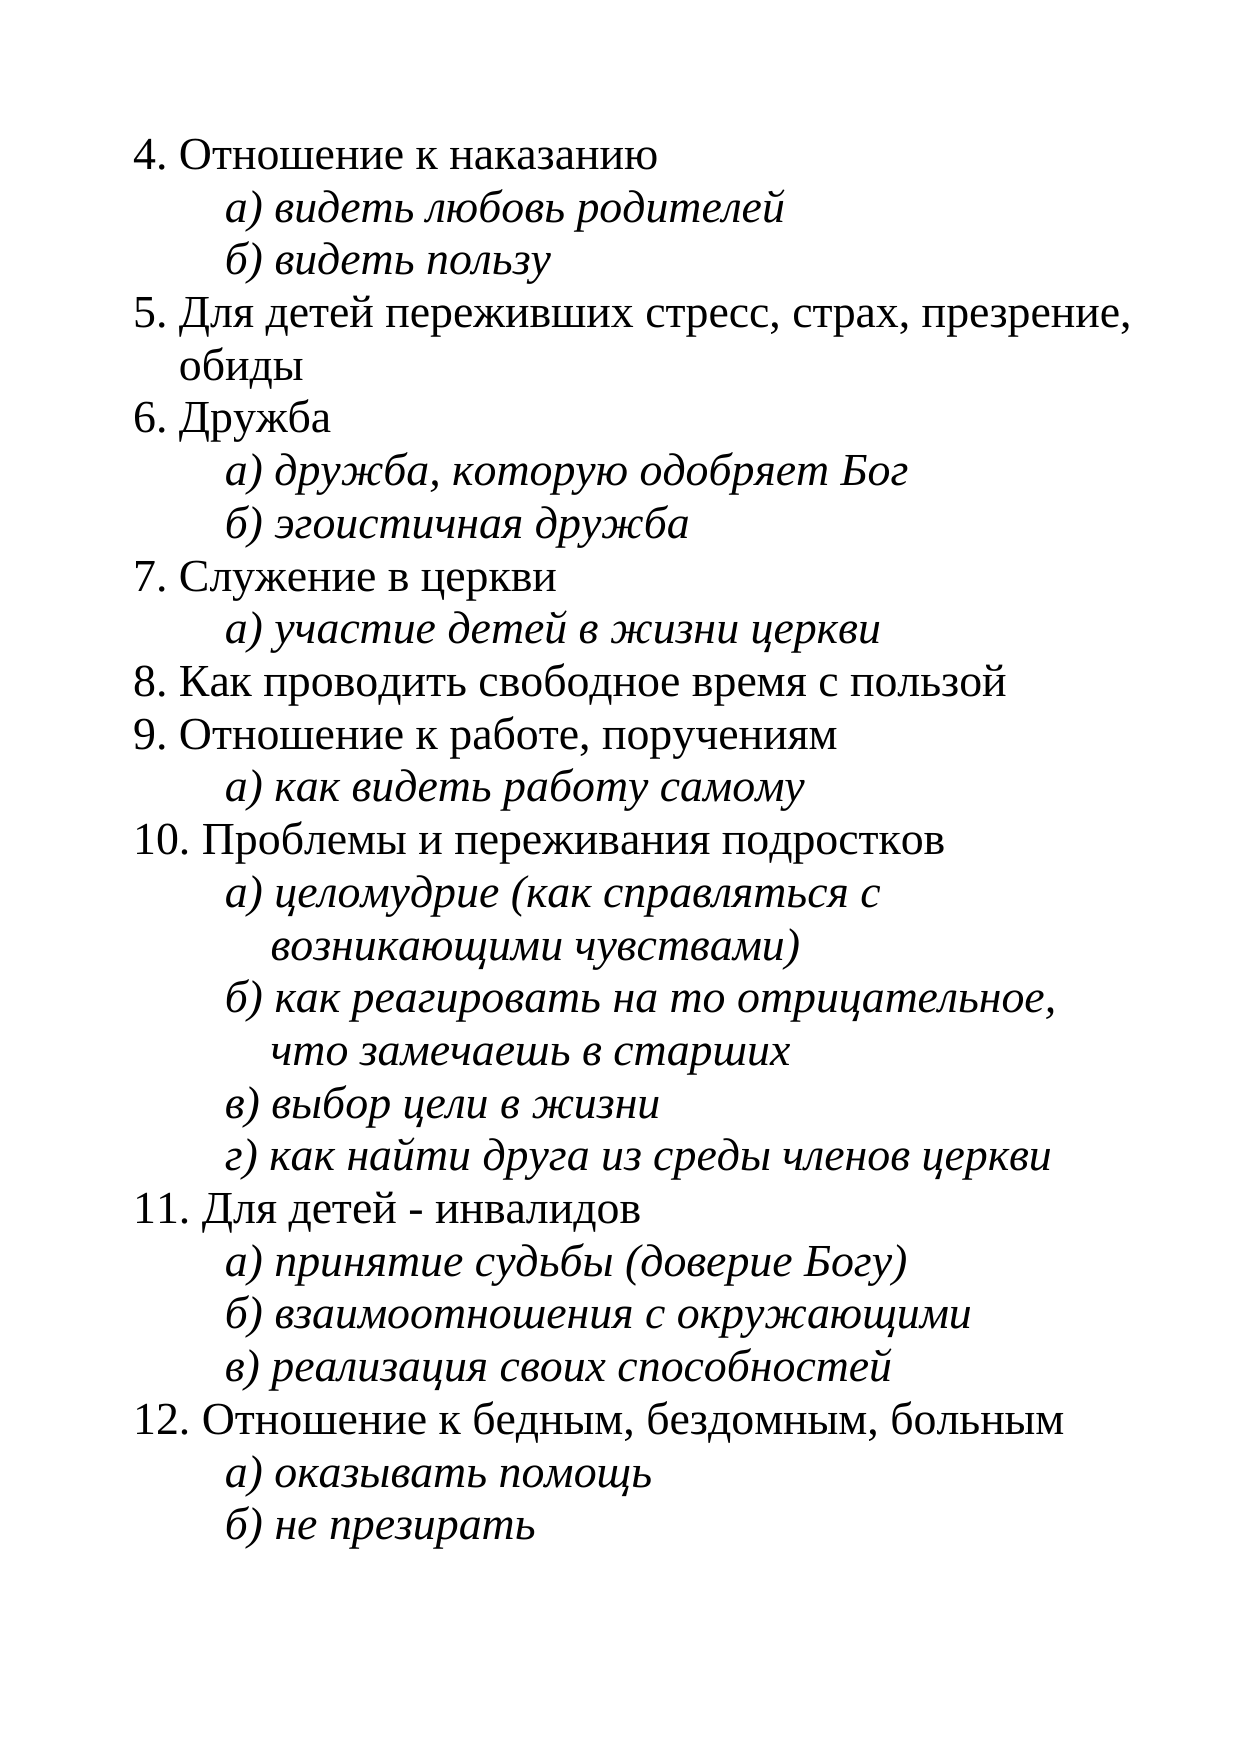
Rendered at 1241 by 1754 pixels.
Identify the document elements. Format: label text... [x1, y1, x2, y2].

text а) принятие судьбы (доверие Богу) [133, 1233, 1152, 1286]
text 10. Проблемы и переживания подростков [133, 812, 1152, 864]
text 7. Служение в церкви [133, 548, 1152, 601]
text в) выбор цели в жизни [133, 1075, 1152, 1128]
text а) как видеть работу самому [133, 759, 1152, 812]
text а) видеть любовь родителей [133, 179, 1152, 232]
text а) участие детей в жизни церкви [133, 601, 1152, 654]
text б) как реагировать на то отрицательное, [133, 970, 1152, 1023]
text что замечаешь в старших [133, 1023, 1152, 1075]
text 8. Как проводить свободное время с пользой [133, 654, 1152, 706]
text 5. Для детей переживших стресс, страх, презрение, [133, 285, 1152, 337]
text обиды [133, 337, 1152, 390]
text 6. Дружба [133, 390, 1152, 443]
text а) целомудрие (как справляться с [133, 864, 1152, 917]
text б) взаимоотношения с окружающими [133, 1286, 1152, 1339]
text б) видеть пользу [133, 232, 1152, 285]
text 9. Отношение к работе, поручениям [133, 706, 1152, 759]
text 11. Для детей - инвалидов [133, 1181, 1152, 1233]
text г) как найти друга из среды членов церкви [133, 1128, 1152, 1181]
text в) реализация своих способностей [133, 1339, 1152, 1392]
text б) не презирать [133, 1497, 1152, 1550]
text а) дружба, которую одобряет Бог [133, 443, 1152, 496]
text 4. Отношение к наказанию [133, 127, 1152, 179]
text 12. Отношение к бедным, бездомным, больным [133, 1392, 1152, 1444]
text а) оказывать помощь [133, 1444, 1152, 1497]
text возникающими чувствами) [133, 917, 1152, 970]
text б) эгоистичная дружба [133, 496, 1152, 548]
